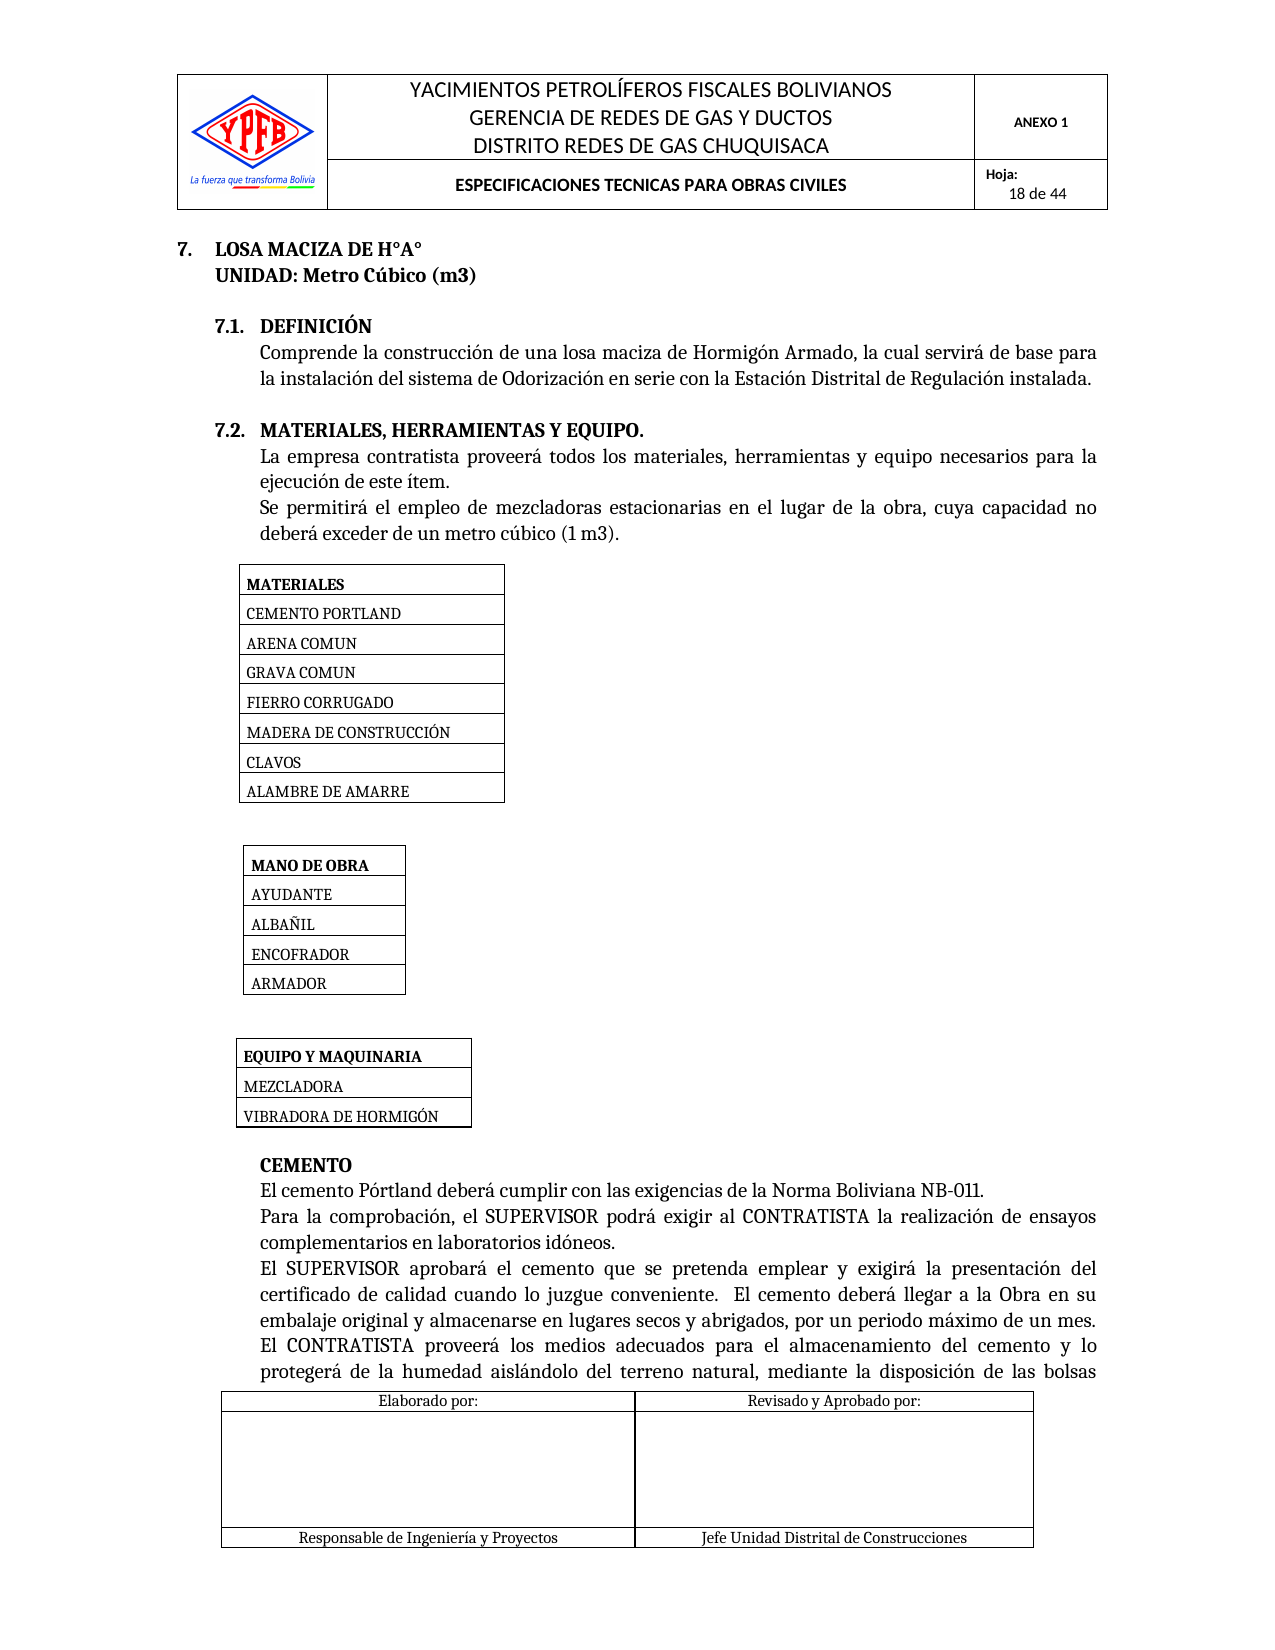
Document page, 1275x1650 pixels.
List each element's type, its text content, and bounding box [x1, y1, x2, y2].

picture [188, 89, 316, 194]
list LOSA MACIZA DE H°A° [177, 238, 1098, 262]
table_cell ARMADOR [244, 965, 405, 994]
table_cell VIBRADORA DE HORMIGÓN [237, 1098, 471, 1126]
table_header EQUIPO Y MAQUINARIA [237, 1039, 471, 1067]
table_cell GRAVA COMUN [240, 655, 504, 683]
table_cell ALBAÑIL [244, 906, 405, 934]
list Se permitirá el empleo de mezcladoras estacionarias en el lugar de la obra, cuya capacidad no deberá exceder de un metro cúbico (1 m3). [260, 496, 1098, 546]
list La empresa contratista proveerá todos los materiales, herramientas y equipo necesarios para la ejecución de este ítem. [260, 444, 1098, 494]
table_cell CEMENTO PORTLAND [240, 595, 504, 624]
table_cell AYUDANTE [244, 876, 405, 905]
table_header MANO DE OBRA [244, 846, 405, 875]
table_cell MEZCLADORA [237, 1068, 471, 1097]
list Comprende la construcción de una losa maciza de Hormigón Armado, la cual servirá de base para la instalación del sistema de Odorización en serie con la Estación Distrital de Regulación instalada. [260, 341, 1098, 391]
list CEMENTO [260, 1153, 1098, 1177]
list DEFINICIÓN [215, 315, 1098, 339]
table_cell ALAMBRE DE AMARRE [240, 773, 504, 802]
list MATERIALES, HERRAMIENTAS Y EQUIPO. [215, 418, 1098, 442]
list El cemento Pórtland deberá cumplir con las exigencias de la Norma Boliviana NB-011. [260, 1179, 1098, 1203]
list UNIDAD: Metro Cúbico (m3) [215, 263, 1098, 287]
table_cell ARENA COMUN [240, 625, 504, 653]
table_cell ENCOFRADOR [244, 936, 405, 964]
table_cell MADERA DE CONSTRUCCIÓN [240, 714, 504, 742]
list Para la comprobación, el SUPERVISOR podrá exigir al CONTRATISTA la realización de ensayos complementarios en laboratorios idóneos. [260, 1205, 1098, 1255]
table_header MATERIALES [240, 565, 504, 594]
table_cell FIERRO CORRUGADO [240, 684, 504, 713]
table_cell CLAVOS [240, 744, 504, 772]
